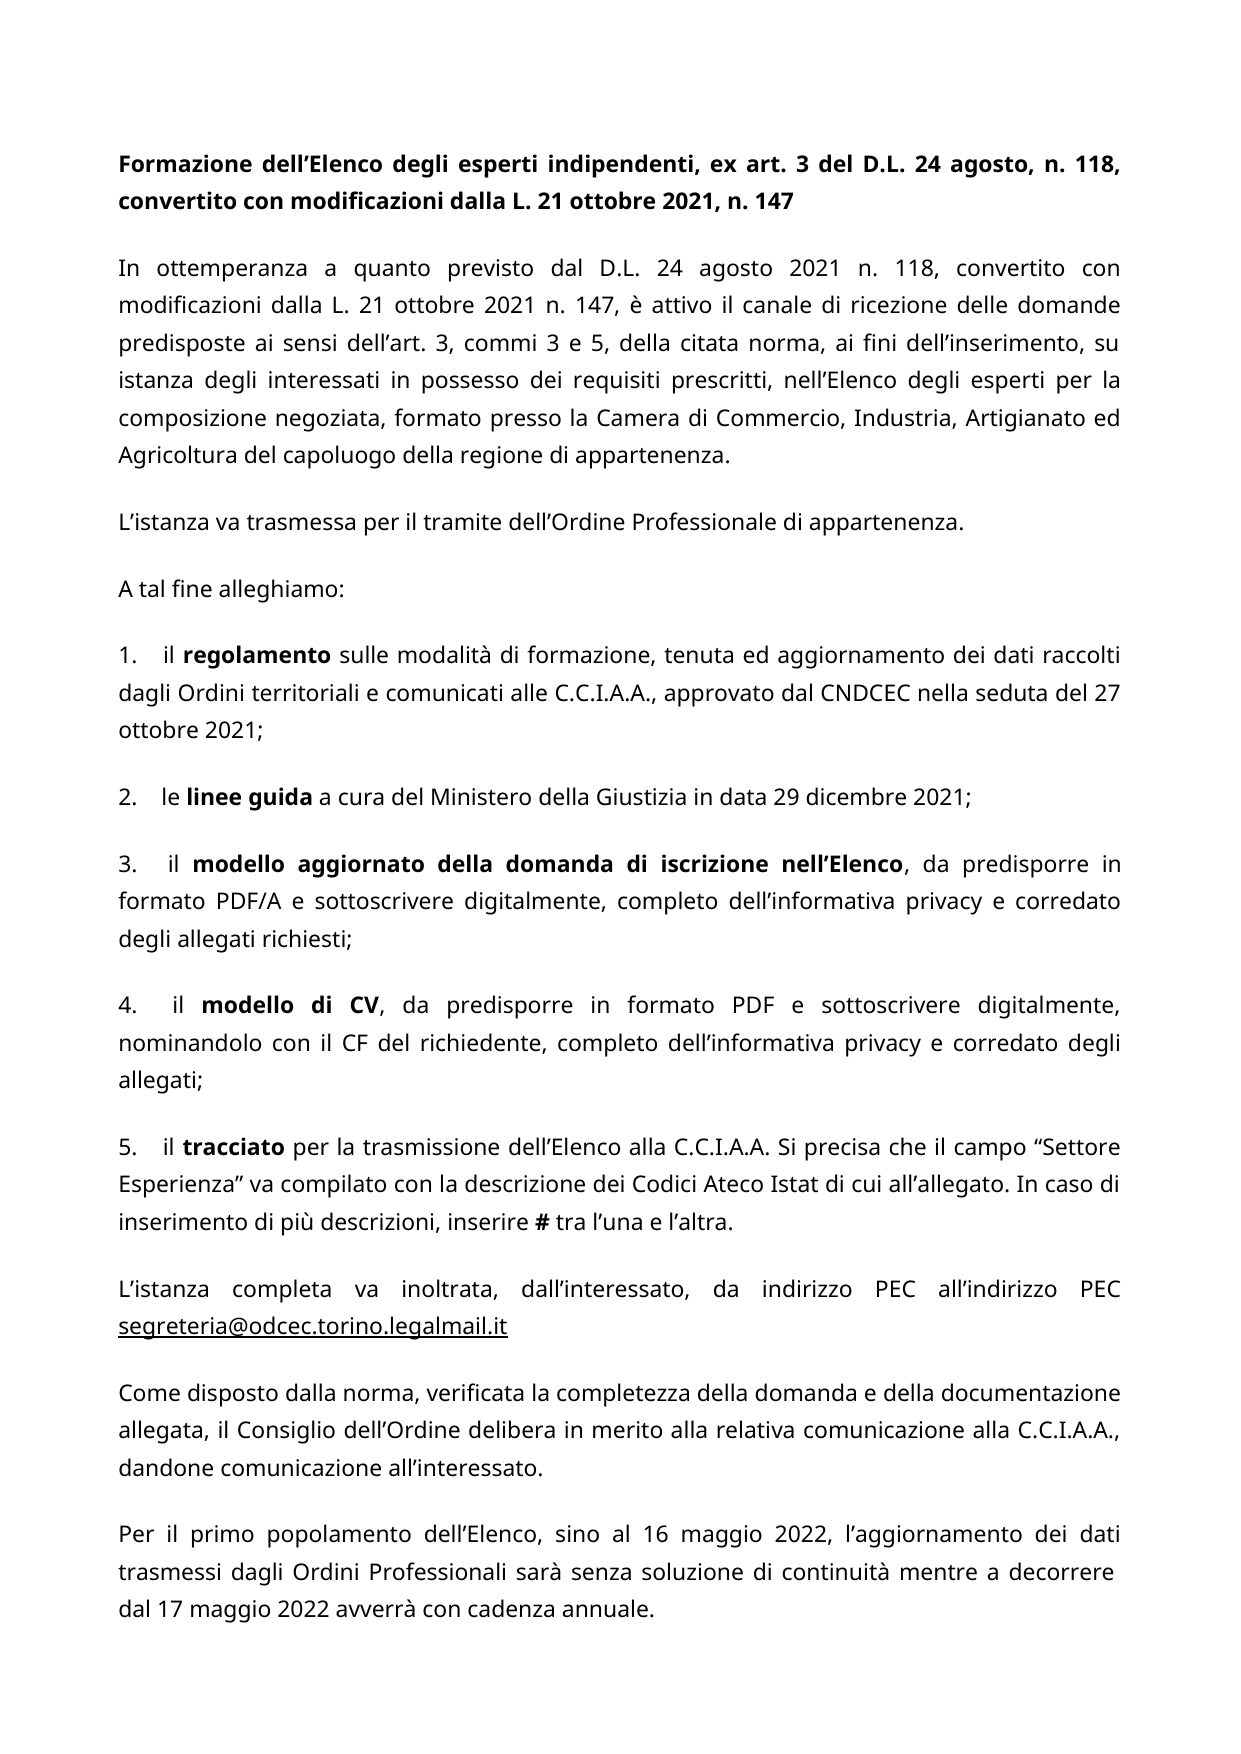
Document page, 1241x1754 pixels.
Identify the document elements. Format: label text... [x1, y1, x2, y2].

text A tal fine alleghiamo: [118, 573, 1122, 604]
text Come disposto dalla norma, verificata la completezza della domanda e della documentazione allegata, il Consiglio dell’Ordine delibera in merito alla relativa comunicazione alla C.C.I.A.A., dandone comunicazione all’interessato. [118, 1377, 1122, 1483]
text 5. il tracciato per la trasmissione dell’Elenco alla C.C.I.A.A. Si precisa che il campo “Settore Esperienza” va compilato con la descrizione dei Codici Ateco Istat di cui all’allegato. In caso di inserimento di più descrizioni, inserire # tra l’una e l’altra. [118, 1131, 1122, 1237]
text 2. le linee guida a cura del Ministero della Giustizia in data 29 dicembre 2021; [118, 781, 1122, 812]
text L’istanza va trasmessa per il tramite dell’Ordine Professionale di appartenenza. [118, 506, 1122, 537]
text Formazione dell’Elenco degli esperti indipendenti, ex art. 3 del D.L. 24 agosto, n. 118, convertito con modificazioni dalla L. 21 ottobre 2021, n. 147 [118, 148, 1122, 216]
text 1. il regolamento sulle modalità di formazione, tenuta ed aggiornamento dei dati raccolti dagli Ordini territoriali e comunicati alle C.C.I.A.A., approvato dal CNDCEC nella seduta del 27 ottobre 2021; [118, 639, 1122, 746]
text 4. il modello di CV, da predisporre in formato PDF e sottoscrivere digitalmente, nominandolo con il CF del richiedente, completo dell’informativa privacy e corredato degli allegati; [118, 989, 1122, 1096]
text 3. il modello aggiornato della domanda di iscrizione nell’Elenco, da predisporre in formato PDF/A e sottoscrivere digitalmente, completo dell’informativa privacy e corredato degli allegati richiesti; [118, 848, 1122, 954]
text In ottemperanza a quanto previsto dal D.L. 24 agosto 2021 n. 118, convertito con modificazioni dalla L. 21 ottobre 2021 n. 147, è attivo il canale di ricezione delle domande predisposte ai sensi dell’art. 3, commi 3 e 5, della citata norma, ai fini dell’inserimento, su istanza degli interessati in possesso dei requisiti prescritti, nell’Elenco degli esperti per la composizione negoziata, formato presso la Camera di Commercio, Industria, Artigianato ed Agricoltura del capoluogo della regione di appartenenza. [118, 252, 1122, 471]
text L’istanza completa va inoltrata, dall’interessato, da indirizzo PEC all’indirizzo PEC segreteria@odcec.torino.legalmail.it [118, 1273, 1122, 1341]
text Per il primo popolamento dell’Elenco, sino al 16 maggio 2022, l’aggiornamento dei dati trasmessi dagli Ordini Professionali sarà senza soluzione di continuità mentre a decorrere dal 17 maggio 2022 avverrà con cadenza annuale. [118, 1518, 1122, 1625]
